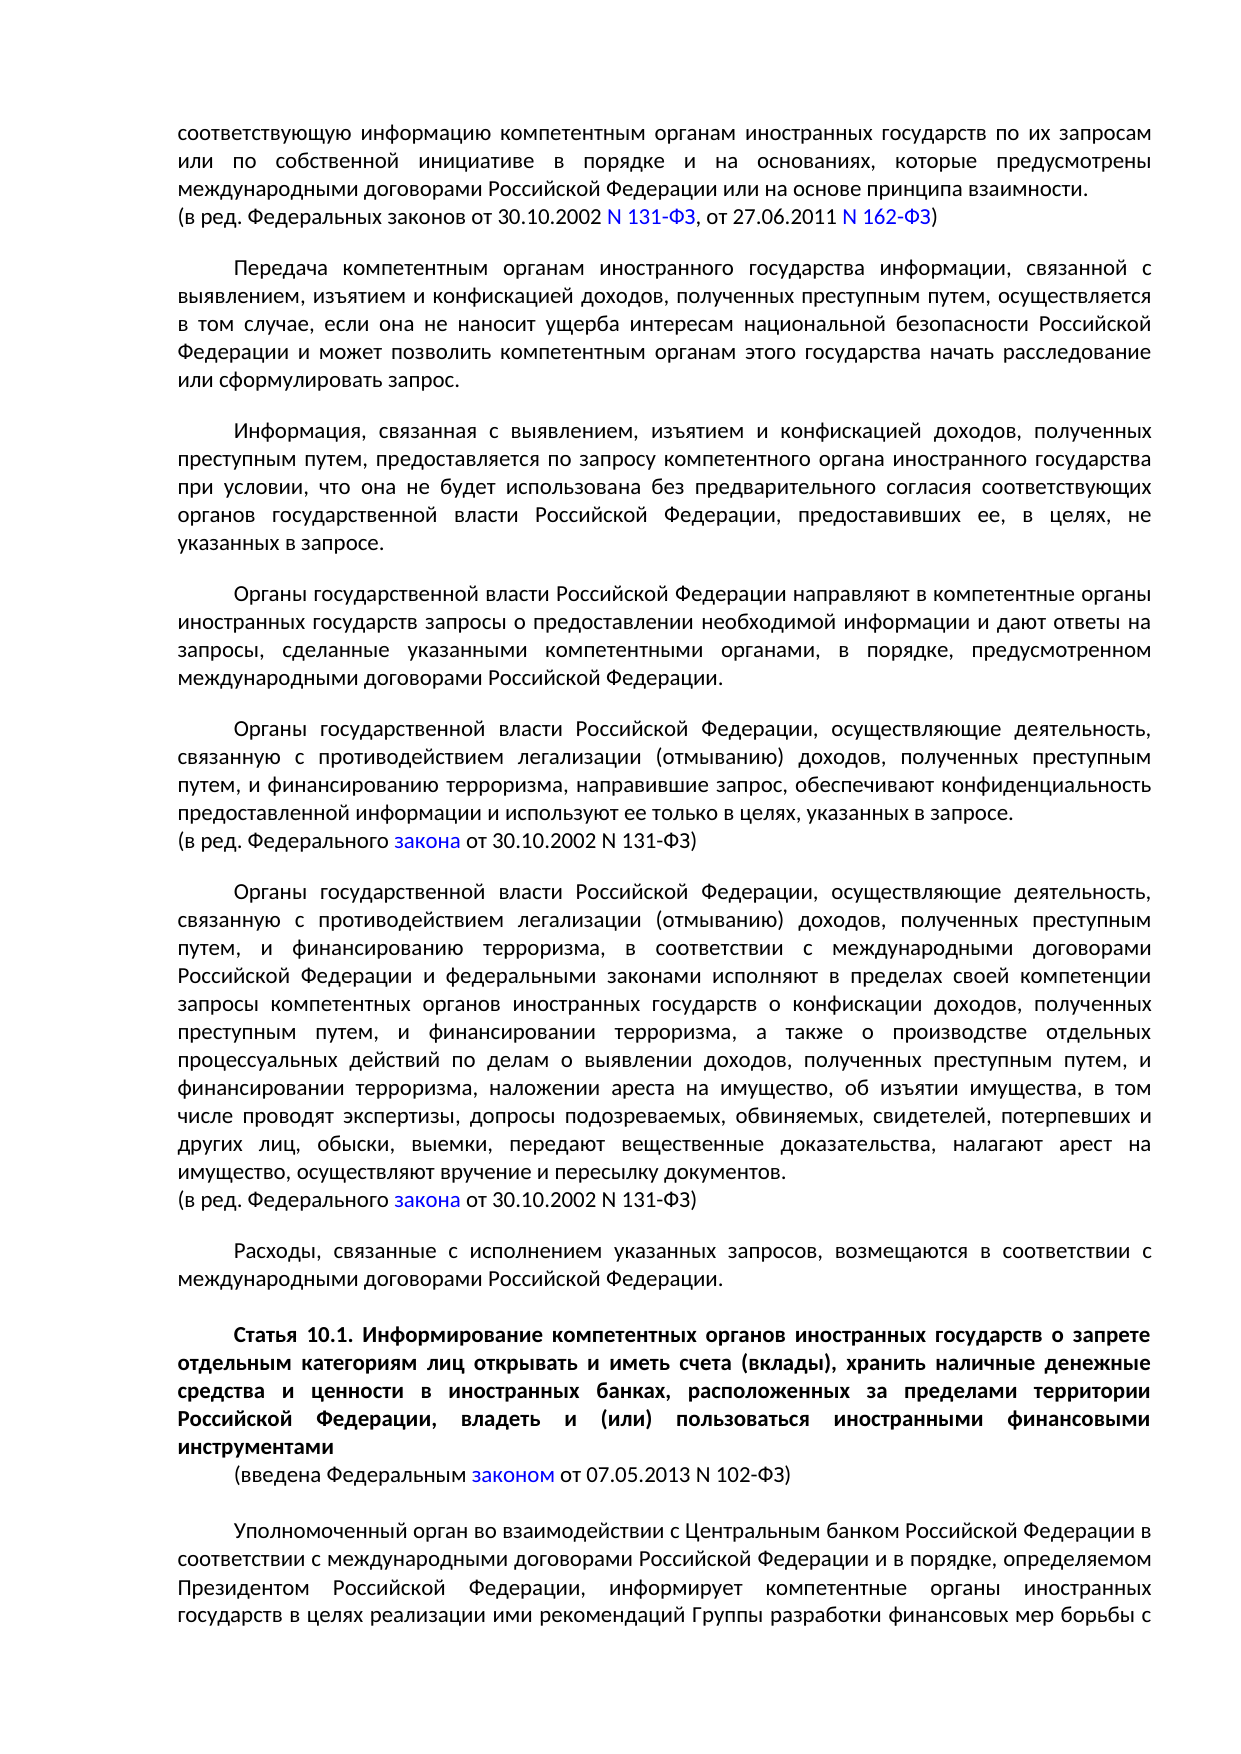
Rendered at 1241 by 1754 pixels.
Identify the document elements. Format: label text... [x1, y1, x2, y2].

text Органы государственной власти Российской Федерации, осуществляющие деятельность, связанную с противодействием легализации (отмыванию) доходов, полученных преступным путем, и финансированию терроризма, в соответствии с международными договорами Российской Федерации и федеральными законами исполняют в пределах своей компетенции запросы компетентных органов иностранных государств о конфискации доходов, полученных преступным путем, и финансировании терроризма, а также о производстве отдельных процессуальных действий по делам о выявлении доходов, полученных преступным путем, и финансировании терроризма, наложении ареста на имущество, об изъятии имущества, в том числе проводят экспертизы, допросы подозреваемых, обвиняемых, свидетелей, потерпевших и других лиц, обыски, выемки, передают вещественные доказательства, налагают арест на имущество, осуществляют вручение и пересылку документов. [177, 877, 1152, 1185]
text (в ред. Федеральных законов от 30.10.2002 N 131-ФЗ, от 27.06.2011 N 162-ФЗ) [177, 202, 1152, 230]
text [177, 1517, 1152, 1629]
text Расходы, связанные с исполнением указанных запросов, возмещаются в соответствии с международными договорами Российской Федерации. [177, 1236, 1152, 1292]
text Органы государственной власти Российской Федерации, осуществляющие деятельность, связанную с противодействием легализации (отмыванию) доходов, полученных преступным путем, и финансированию терроризма, направившие запрос, обеспечивают конфиденциальность предоставленной информации и используют ее только в целях, указанных в запросе. [177, 714, 1152, 826]
text Информация, связанная с выявлением, изъятием и конфискацией доходов, полученных преступным путем, предоставляется по запросу компетентного органа иностранного государства при условии, что она не будет использована без предварительного согласия соответствующих органов государственной власти Российской Федерации, предоставивших ее, в целях, не указанных в запросе. [177, 416, 1152, 556]
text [177, 118, 1152, 202]
text Передача компетентным органам иностранного государства информации, связанной с выявлением, изъятием и конфискацией доходов, полученных преступным путем, осуществляется в том случае, если она не наносит ущерба интересам национальной безопасности Российской Федерации и может позволить компетентным органам этого государства начать расследование или сформулировать запрос. [177, 253, 1152, 393]
text (в ред. Федерального закона от 30.10.2002 N 131-ФЗ) [177, 826, 1152, 854]
title Статья 10.1. Информирование компетентных органов иностранных государств о запрете отдельным категориям лиц открывать и иметь счета (вклады), хранить наличные денежные средства и ценности в иностранных банках, расположенных за пределами территории Российской Федерации, владеть и (или) пользоваться иностранными финансовыми инструментами [177, 1320, 1152, 1461]
text Органы государственной власти Российской Федерации направляют в компетентные органы иностранных государств запросы о предоставлении необходимой информации и дают ответы на запросы, сделанные указанными компетентными органами, в порядке, предусмотренном международными договорами Российской Федерации. [177, 579, 1152, 691]
text (в ред. Федерального закона от 30.10.2002 N 131-ФЗ) [177, 1185, 1152, 1213]
text (введена Федеральным законом от 07.05.2013 N 102-ФЗ) [177, 1461, 1152, 1488]
